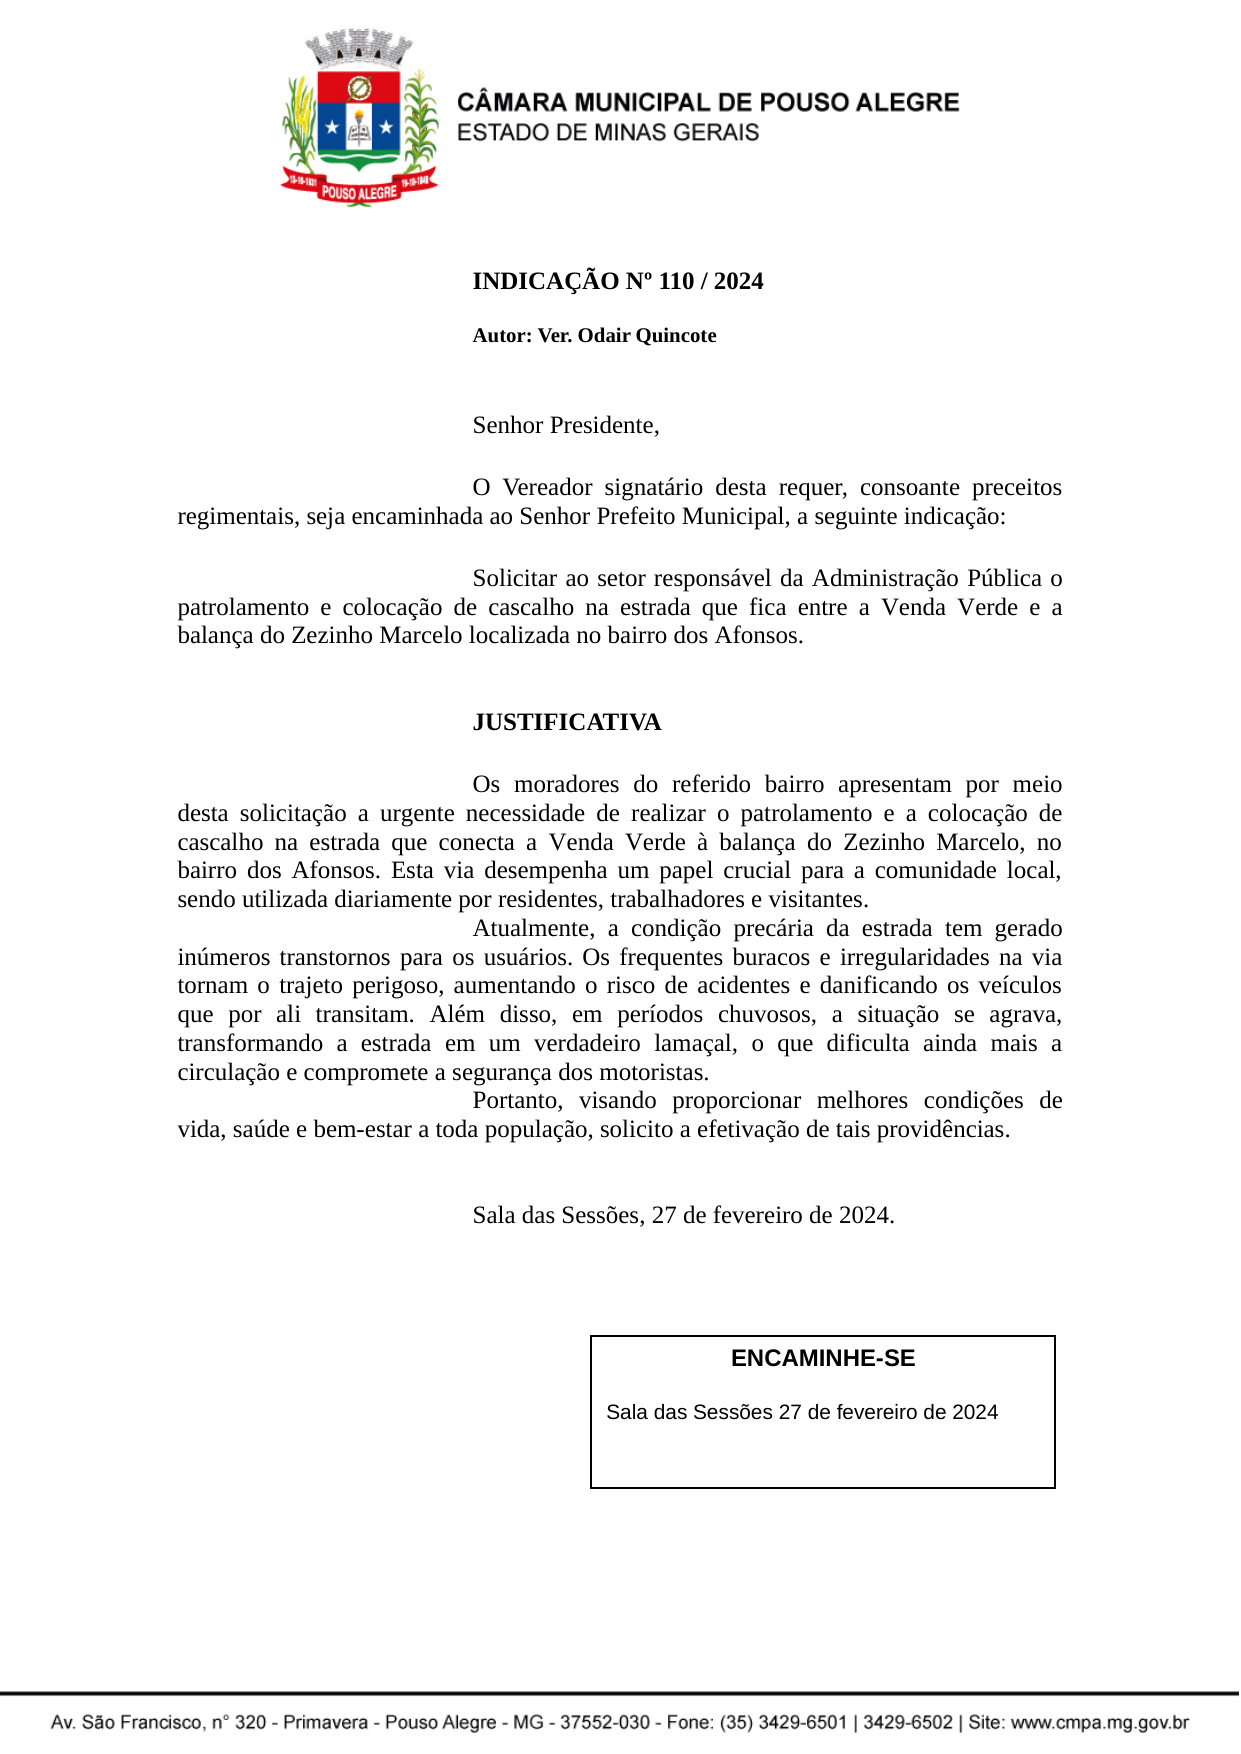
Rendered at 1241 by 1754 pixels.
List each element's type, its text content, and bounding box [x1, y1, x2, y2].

text Atualmente, a condição precária da estrada tem gerado inúmeros transtornos para os usuários. Os frequentes buracos e irregularidades na via tornam o trajeto perigoso, aumentando o risco de acidentes e danificando os veículos que por ali transitam. Além disso, em períodos chuvosos, a situação se agrava, transformando a estrada em um verdadeiro lamaçal, o que dificulta ainda mais a circulação e compromete a segurança dos motoristas. [177, 913, 1063, 1085]
text Solicitar ao setor responsável da Administração Pública o patrolamento e colocação de cascalho na estrada que fica entre a Venda Verde e a balança do Zezinho Marcelo localizada no bairro dos Afonsos. [177, 563, 1063, 649]
text JUSTIFICATIVA [177, 707, 1004, 736]
text Portanto, visando proporcionar melhores condições de vida, saúde e bem-estar a toda população, solicito a efetivação de tais providências. [177, 1085, 1063, 1143]
text Os moradores do referido bairro apresentam por meio desta solicitação a urgente necessidade de realizar o patrolamento e a colocação de cascalho na estrada que conecta a Venda Verde à balança do Zezinho Marcelo, no bairro dos Afonsos. Esta via desempenha um papel crucial para a comunidade local, sendo utilizada diariamente por residentes, trabalhadores e visitantes. [177, 769, 1063, 913]
text Sala das Sessões, 27 de fevereiro de 2024. [472, 1200, 1063, 1229]
text O Vereador signatário desta requer, consoante preceitos regimentais, seja encaminhada ao Senhor Prefeito Municipal, a seguinte indicação: [177, 472, 1063, 529]
picture [0, 1655, 1239, 1752]
picture [0, 0, 1240, 237]
text Autor: Ver. Odair Quincote [472, 323, 1063, 347]
text INDICAÇÃO Nº 110 / 2024 [472, 266, 1063, 294]
text Senhor Presidente, [472, 410, 1063, 438]
